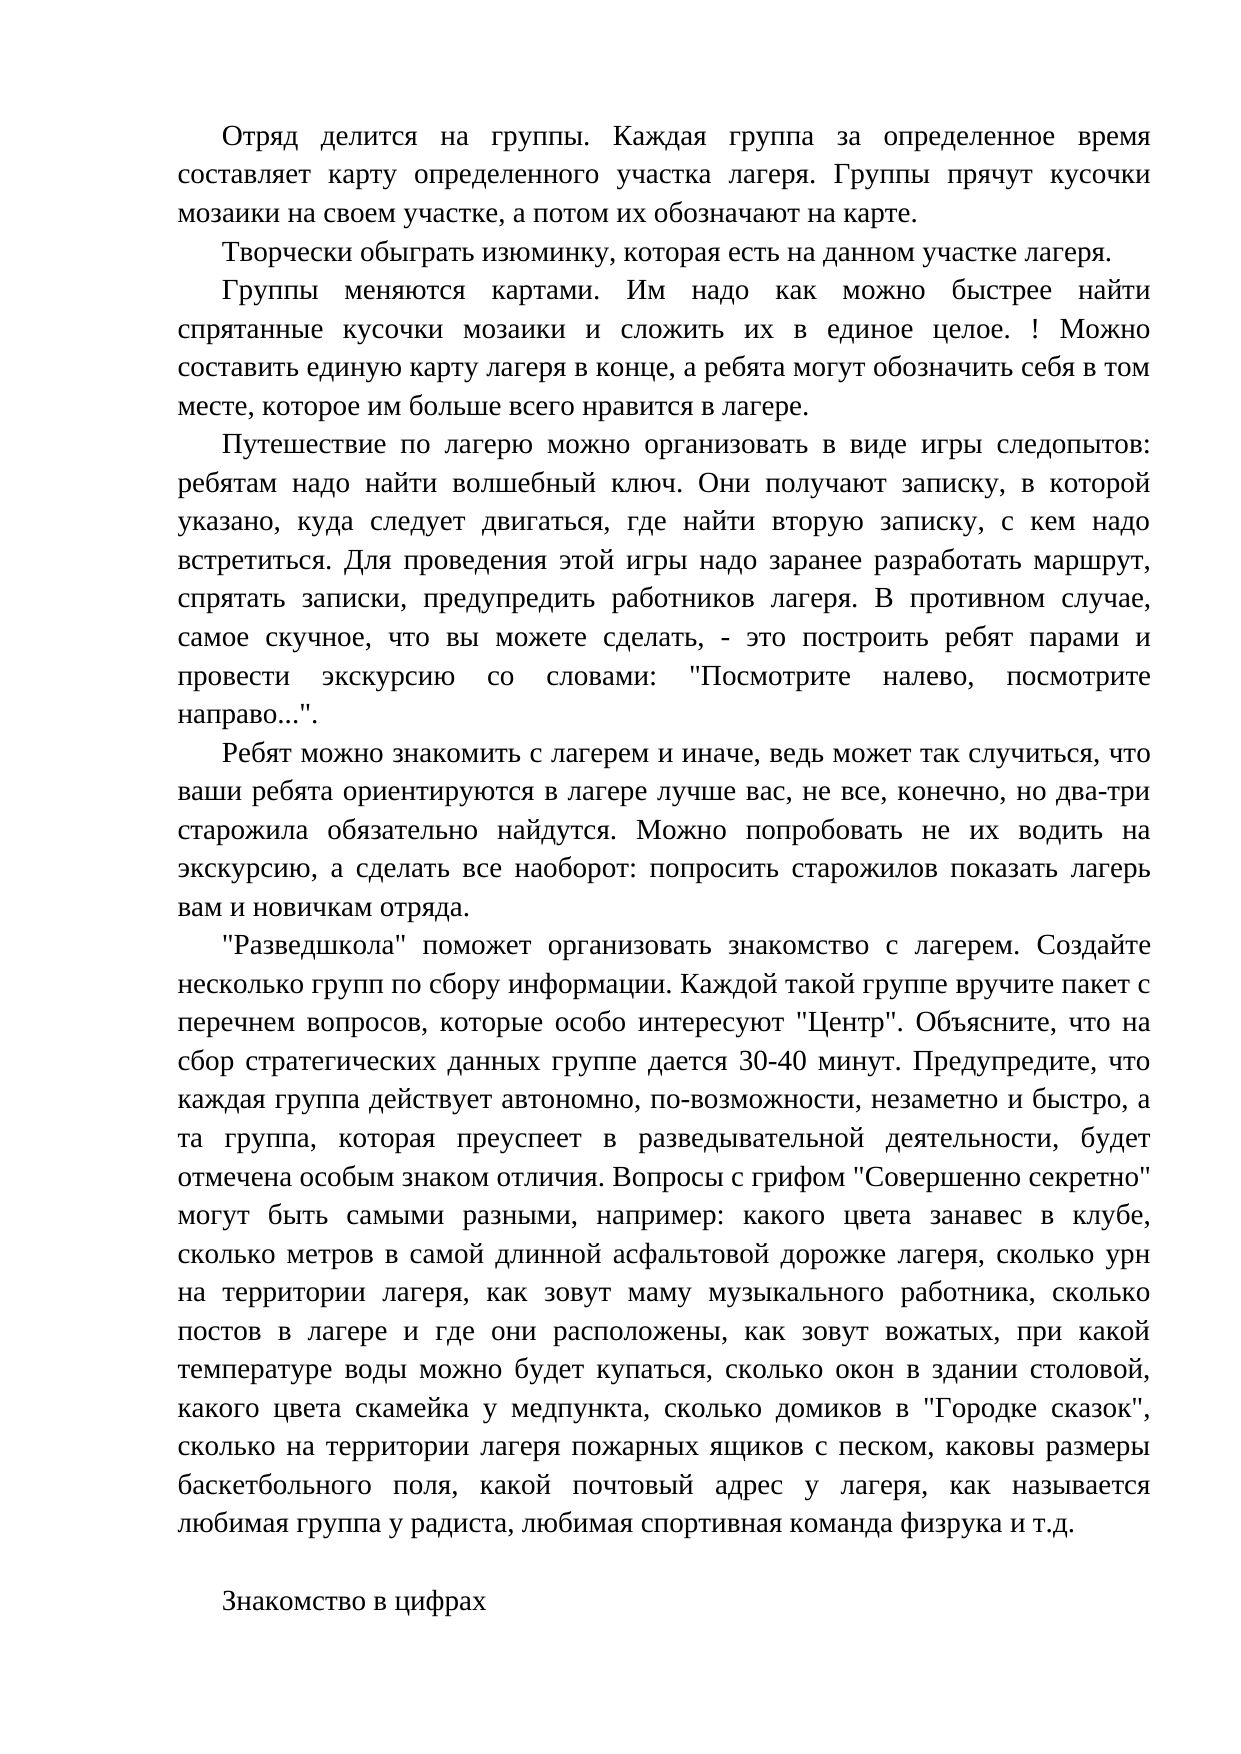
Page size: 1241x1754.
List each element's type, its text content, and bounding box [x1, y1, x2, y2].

text Знакомство в цифрах [177, 1583, 1152, 1616]
text Ребят можно знакомить с лагерем и иначе, ведь может так случиться, что ваши ребята ориентируются в лагере лучше вас, не все, конечно, но два-три старожила обязательно найдутся. Можно попробовать не их водить на экскурсию, а сделать все наоборот: попросить старожилов показать лагерь вам и новичкам отряда. [177, 735, 1152, 922]
text Группы меняются картами. Им надо как можно быстрее найти спрятанные кусочки мозаики и сложить их в единое целое. ! Можно составить единую карту лагеря в конце, а ребята могут обозначить себя в том месте, которое им больше всего нравится в лагере. [177, 272, 1152, 421]
text "Разведшкола" поможет организовать знакомство с лагерем. Создайте несколько групп по сбору информации. Каждой такой группе вручите пакет с перечнем вопросов, которые особо интересуют "Центр". Объясните, что на сбор стратегических данных группе дается 30-40 минут. Предупредите, что каждая группа действует автономно, по-возможности, незаметно и быстро, а та группа, которая преуспеет в разведывательной деятельности, будет отмечена особым знаком отличия. Вопросы с грифом "Совершенно секретно" могут быть самыми разными, например: какого цвета занавес в клубе, сколько метров в самой длинной асфальтовой дорожке лагеря, сколько урн на территории лагеря, как зовут маму музыкального работника, сколько постов в лагере и где они расположены, как зовут вожатых, при какой температуре воды можно будет купаться, сколько окон в здании столовой, какого цвета скамейка у медпункта, сколько домиков в "Городке сказок", сколько на территории лагеря пожарных ящиков с песком, каковы размеры баскетбольного поля, какой почтовый адрес у лагеря, как называется любимая группа у радиста, любимая спортивная команда физрука и т.д. [177, 927, 1152, 1539]
text Путешествие по лагерю можно организовать в виде игры следопытов: ребятам надо найти волшебный ключ. Они получают записку, в которой указано, куда следует двигаться, где найти вторую записку, с кем надо встретиться. Для проведения этой игры надо заранее разработать маршрут, спрятать записки, предупредить работников лагеря. В противном случае, самое скучное, что вы можете сделать, - это построить ребят парами и провести экскурсию со словами: "Посмотрите налево, посмотрите направо...". [177, 426, 1152, 730]
text Творчески обыграть изюминку, которая есть на данном участке лагеря. [177, 234, 1152, 267]
text Отряд делится на группы. Каждая группа за определенное время составляет карту определенного участка лагеря. Группы прячут кусочки мозаики на своем участке, а потом их обозначают на карте. [177, 118, 1152, 229]
